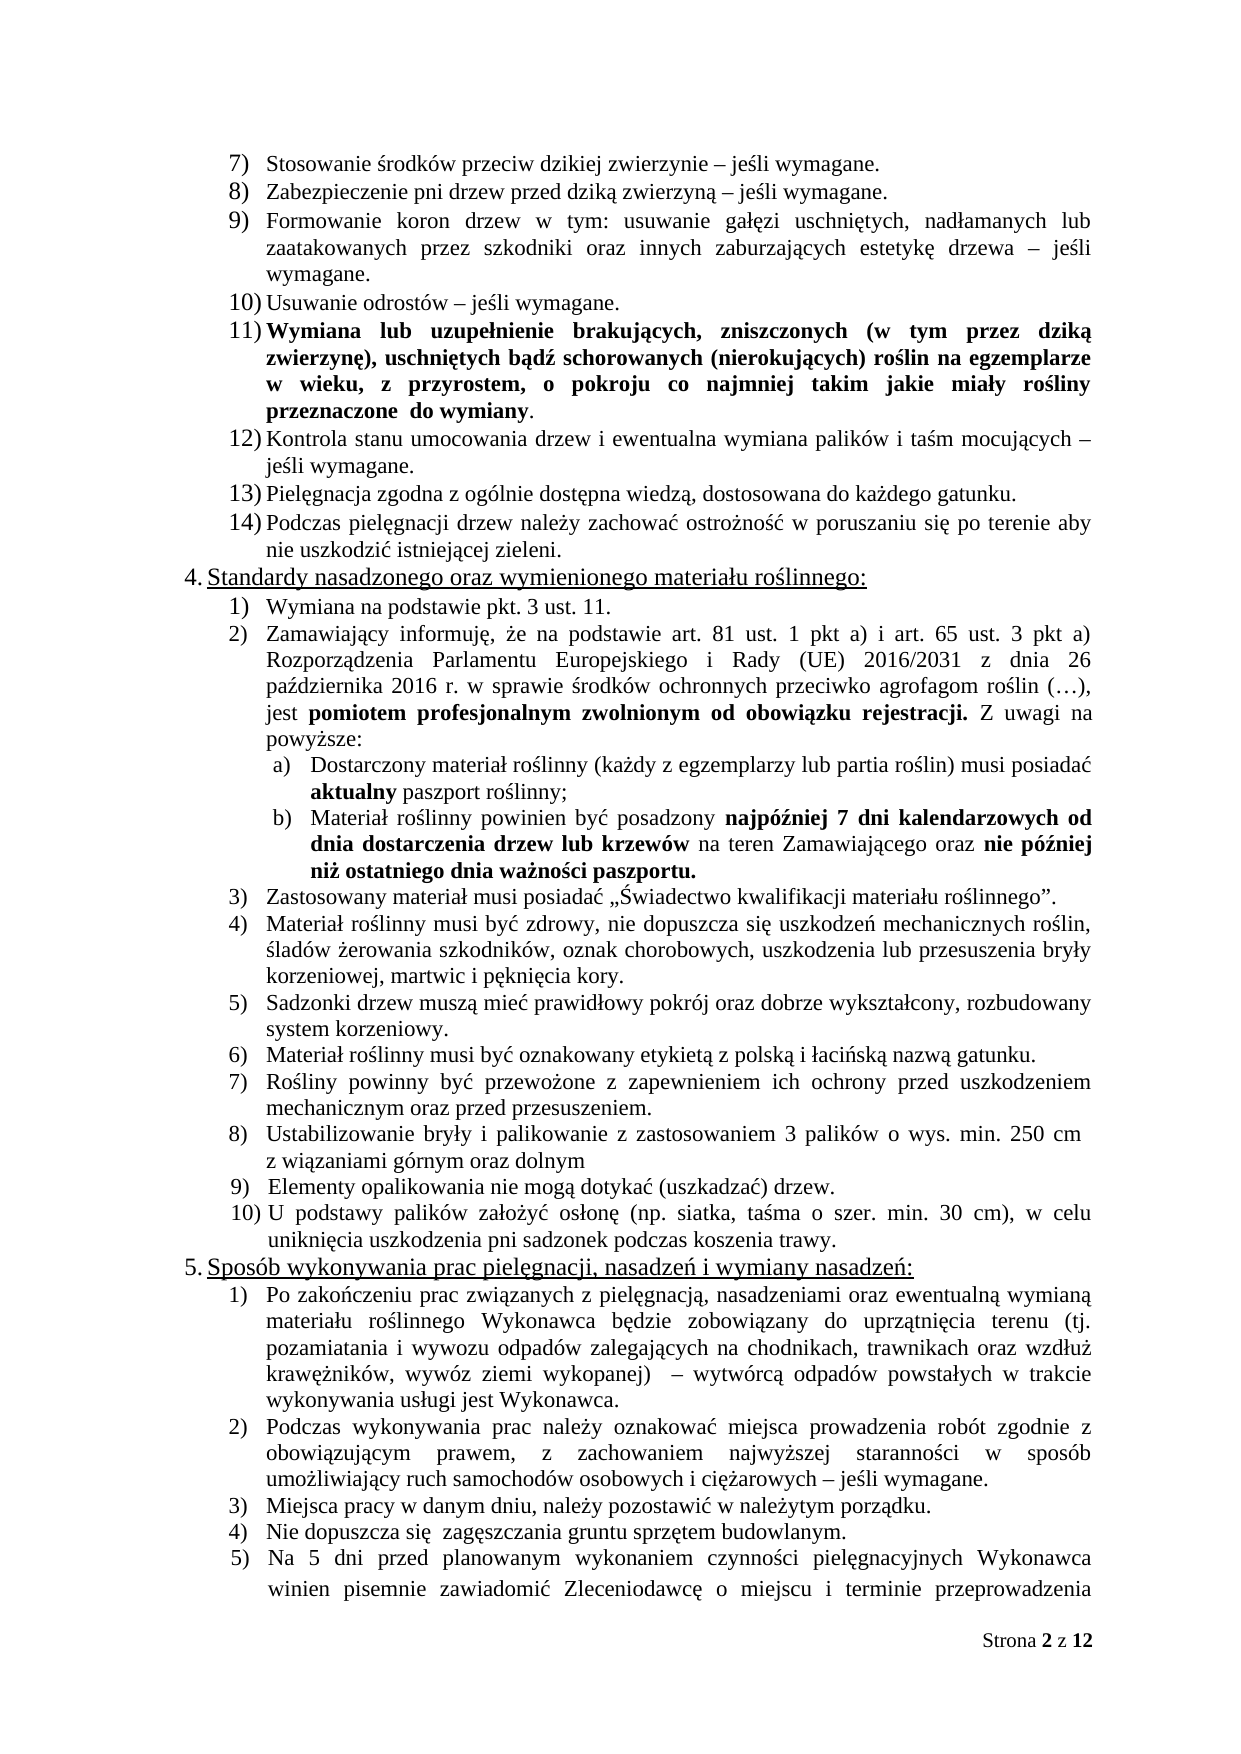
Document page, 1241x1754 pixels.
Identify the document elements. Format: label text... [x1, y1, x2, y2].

list Materiał roślinny powinien być posadzony najpóźniej 7 dni kalendarzowych od dnia dostarczenia drzew lub krzewów na teren Zamawiającego oraz nie później niż ostatniego dnia ważności paszportu. [273, 804, 1092, 883]
list Zabezpieczenie pni drzew przed dziką zwierzyną – jeśli wymagane. [228, 176, 1092, 205]
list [230, 1544, 1092, 1601]
list Materiał roślinny musi być zdrowy, nie dopuszcza się uszkodzeń mechanicznych roślin, śladów żerowania szkodników, oznak chorobowych, uszkodzenia lub przesuszenia bryły korzeniowej, martwic i pęknięcia kory. [228, 909, 1092, 989]
list Nie dopuszcza się zagęszczania gruntu sprzętem budowlanym. [228, 1518, 1092, 1544]
list Elementy opalikowania nie mogą dotykać (uszkadzać) drzew. [230, 1173, 1092, 1199]
list Dostarczony materiał roślinny (każdy z egzemplarzy lub partia roślin) musi posiadać aktualny paszport roślinny; [273, 751, 1092, 804]
list Zastosowany materiał musi posiadać „Świadectwo kwalifikacji materiału roślinnego”. [228, 883, 1092, 909]
list Usuwanie odrostów – jeśli wymagane. [228, 287, 1092, 315]
list Pielęgnacja zgodna z ogólnie dostępna wiedzą, dostosowana do każdego gatunku. [228, 478, 1092, 507]
list Materiał roślinny musi być oznakowany etykietą z polską i łacińską nazwą gatunku. [228, 1041, 1092, 1068]
list U podstawy palików założyć osłonę (np. siatka, taśma o szer. min. 30 cm), w celu uniknięcia uszkodzenia pni sadzonek podczas koszenia trawy. [230, 1199, 1092, 1252]
list Sadzonki drzew muszą mieć prawidłowy pokrój oraz dobrze wykształcony, rozbudowany system korzeniowy. [228, 989, 1092, 1041]
list Stosowanie środków przeciw dzikiej zwierzynie – jeśli wymagane. [228, 148, 1092, 176]
list Ustabilizowanie bryły i palikowanie z zastosowaniem 3 palików o wys. min. 250 cm z wiązaniami górnym oraz dolnym [228, 1120, 1092, 1173]
list Miejsca pracy w danym dniu, należy pozostawić w należytym porządku. [228, 1492, 1092, 1518]
list Wymiana lub uzupełnienie brakujących, zniszczonych (w tym przez dziką zwierzynę), uschniętych bądź schorowanych (nierokujących) roślin na egzemplarze w wieku, z przyrostem, o pokroju co najmniej takim jakie miały rośliny przeznaczone do wymiany. [228, 315, 1092, 423]
list Wymiana na podstawie pkt. 3 ust. 11. [228, 591, 1092, 620]
list Podczas wykonywania prac należy oznakować miejsca prowadzenia robót zgodnie z obowiązującym prawem, z zachowaniem najwyższej staranności w sposób umożliwiający ruch samochodów osobowych i ciężarowych – jeśli wymagane. [228, 1413, 1092, 1492]
list Po zakończeniu prac związanych z pielęgnacją, nasadzeniami oraz ewentualną wymianą materiału roślinnego Wykonawca będzie zobowiązany do uprzątnięcia terenu (tj. pozamiatania i wywozu odpadów zalegających na chodnikach, trawnikach oraz wzdłuż krawężników, wywóz ziemi wykopanej) – wytwórcą odpadów powstałych w trakcie wykonywania usługi jest Wykonawca. [228, 1281, 1092, 1413]
list Zamawiający informuję, że na podstawie art. 81 ust. 1 pkt a) i art. 65 ust. 3 pkt a) Rozporządzenia Parlamentu Europejskiego i Rady (UE) 2016/2031 z dnia 26 października 2016 r. w sprawie środków ochronnych przeciwko agrofagom roślin (…), jest pomiotem profesjonalnym zwolnionym od obowiązku rejestracji. Z uwagi na powyższe: [228, 620, 1092, 751]
list Standardy nasadzonego oraz wymienionego materiału roślinnego: [184, 562, 1092, 591]
list Rośliny powinny być przewożone z zapewnieniem ich ochrony przed uszkodzeniem mechanicznym oraz przed przesuszeniem. [228, 1068, 1092, 1120]
list Kontrola stanu umocowania drzew i ewentualna wymiana palików i taśm mocujących – jeśli wymagane. [228, 423, 1092, 478]
list Formowanie koron drzew w tym: usuwanie gałęzi uschniętych, nadłamanych lub zaatakowanych przez szkodniki oraz innych zaburzających estetykę drzewa – jeśli wymagane. [228, 205, 1092, 287]
list Podczas pielęgnacji drzew należy zachować ostrożność w poruszaniu się po terenie aby nie uszkodzić istniejącej zieleni. [228, 507, 1092, 562]
list Sposób wykonywania prac pielęgnacji, nasadzeń i wymiany nasadzeń: [184, 1252, 1092, 1281]
